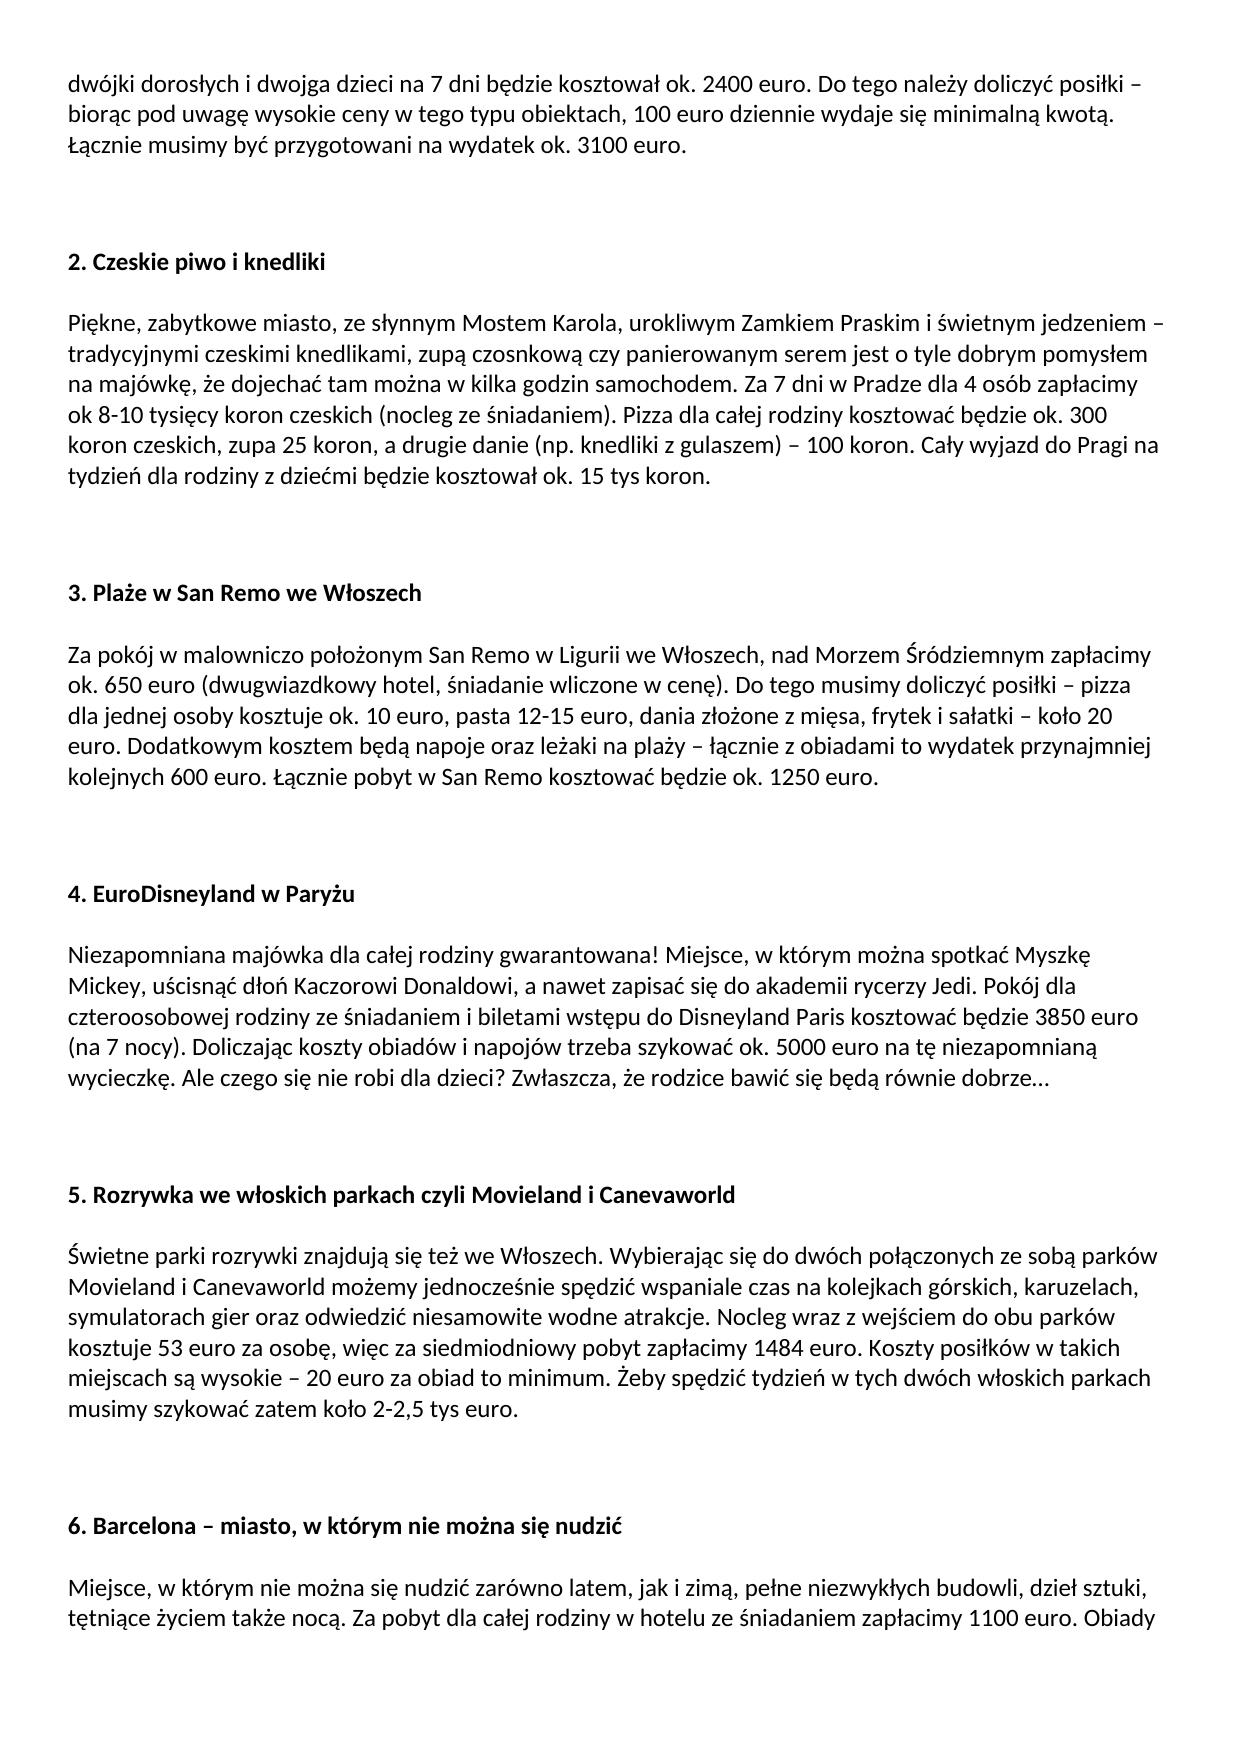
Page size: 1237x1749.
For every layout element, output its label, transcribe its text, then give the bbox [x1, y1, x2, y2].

text 3. Plaże w San Remo we Włoszech [68, 577, 1169, 608]
text 4. EuroDisneyland w Paryżu [68, 878, 1169, 908]
text Świetne parki rozrywki znajdują się też we Włoszech. Wybierając się do dwóch połączonych ze sobą parków Movieland i Canevaworld możemy jednocześnie spędzić wspaniale czas na kolejkach górskich, karuzelach, symulatorach gier oraz odwiedzić niesamowite wodne atrakcje. Nocleg wraz z wejściem do obu parków kosztuje 53 euro za osobę, więc za siedmiodniowy pobyt zapłacimy 1484 euro. Koszty posiłków w takich miejscach są wysokie – 20 euro za obiad to minimum. Żeby spędzić tydzień w tych dwóch włoskich parkach musimy szykować zatem koło 2-2,5 tys euro. [68, 1241, 1169, 1424]
text Za pokój w malowniczo położonym San Remo w Ligurii we Włoszech, nad Morzem Śródziemnym zapłacimy ok. 650 euro (dwugwiazdkowy hotel, śniadanie wliczone w cenę). Do tego musimy doliczyć posiłki – pizza dla jednej osoby kosztuje ok. 10 euro, pasta 12-15 euro, dania złożone z mięsa, frytek i sałatki – koło 20 euro. Dodatkowym kosztem będą napoje oraz leżaki na plaży – łącznie z obiadami to wydatek przynajmniej kolejnych 600 euro. Łącznie pobyt w San Remo kosztować będzie ok. 1250 euro. [68, 639, 1169, 791]
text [68, 1572, 1169, 1633]
text Niezapomniana majówka dla całej rodziny gwarantowana! Miejsce, w którym można spotkać Myszkę Mickey, uścisnąć dłoń Kaczorowi Donaldowi, a nawet zapisać się do akademii rycerzy Jedi. Pokój dla czteroosobowej rodziny ze śniadaniem i biletami wstępu do Disneyland Paris kosztować będzie 3850 euro (na 7 nocy). Doliczając koszty obiadów i napojów trzeba szykować ok. 5000 euro na tę niezapomnianą wycieczkę. Ale czego się nie robi dla dzieci? Zwłaszcza, że rodzice bawić się będą równie dobrze… [68, 940, 1169, 1092]
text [68, 68, 1169, 159]
text 5. Rozrywka we włoskich parkach czyli Movieland i Canevaworld [68, 1179, 1169, 1209]
text 2. Czeskie piwo i knedliki [68, 246, 1169, 276]
text Piękne, zabytkowe miasto, ze słynnym Mostem Karola, urokliwym Zamkiem Praskim i świetnym jedzeniem – tradycyjnymi czeskimi knedlikami, zupą czosnkową czy panierowanym serem jest o tyle dobrym pomysłem na majówkę, że dojechać tam można w kilka godzin samochodem. Za 7 dni w Pradze dla 4 osób zapłacimy ok 8-10 tysięcy koron czeskich (nocleg ze śniadaniem). Pizza dla całej rodziny kosztować będzie ok. 300 koron czeskich, zupa 25 koron, a drugie danie (np. knedliki z gulaszem) – 100 koron. Cały wyjazd do Pragi na tydzień dla rodziny z dziećmi będzie kosztował ok. 15 tys koron. [68, 307, 1169, 491]
text 6. Barcelona – miasto, w którym nie można się nudzić [68, 1510, 1169, 1541]
